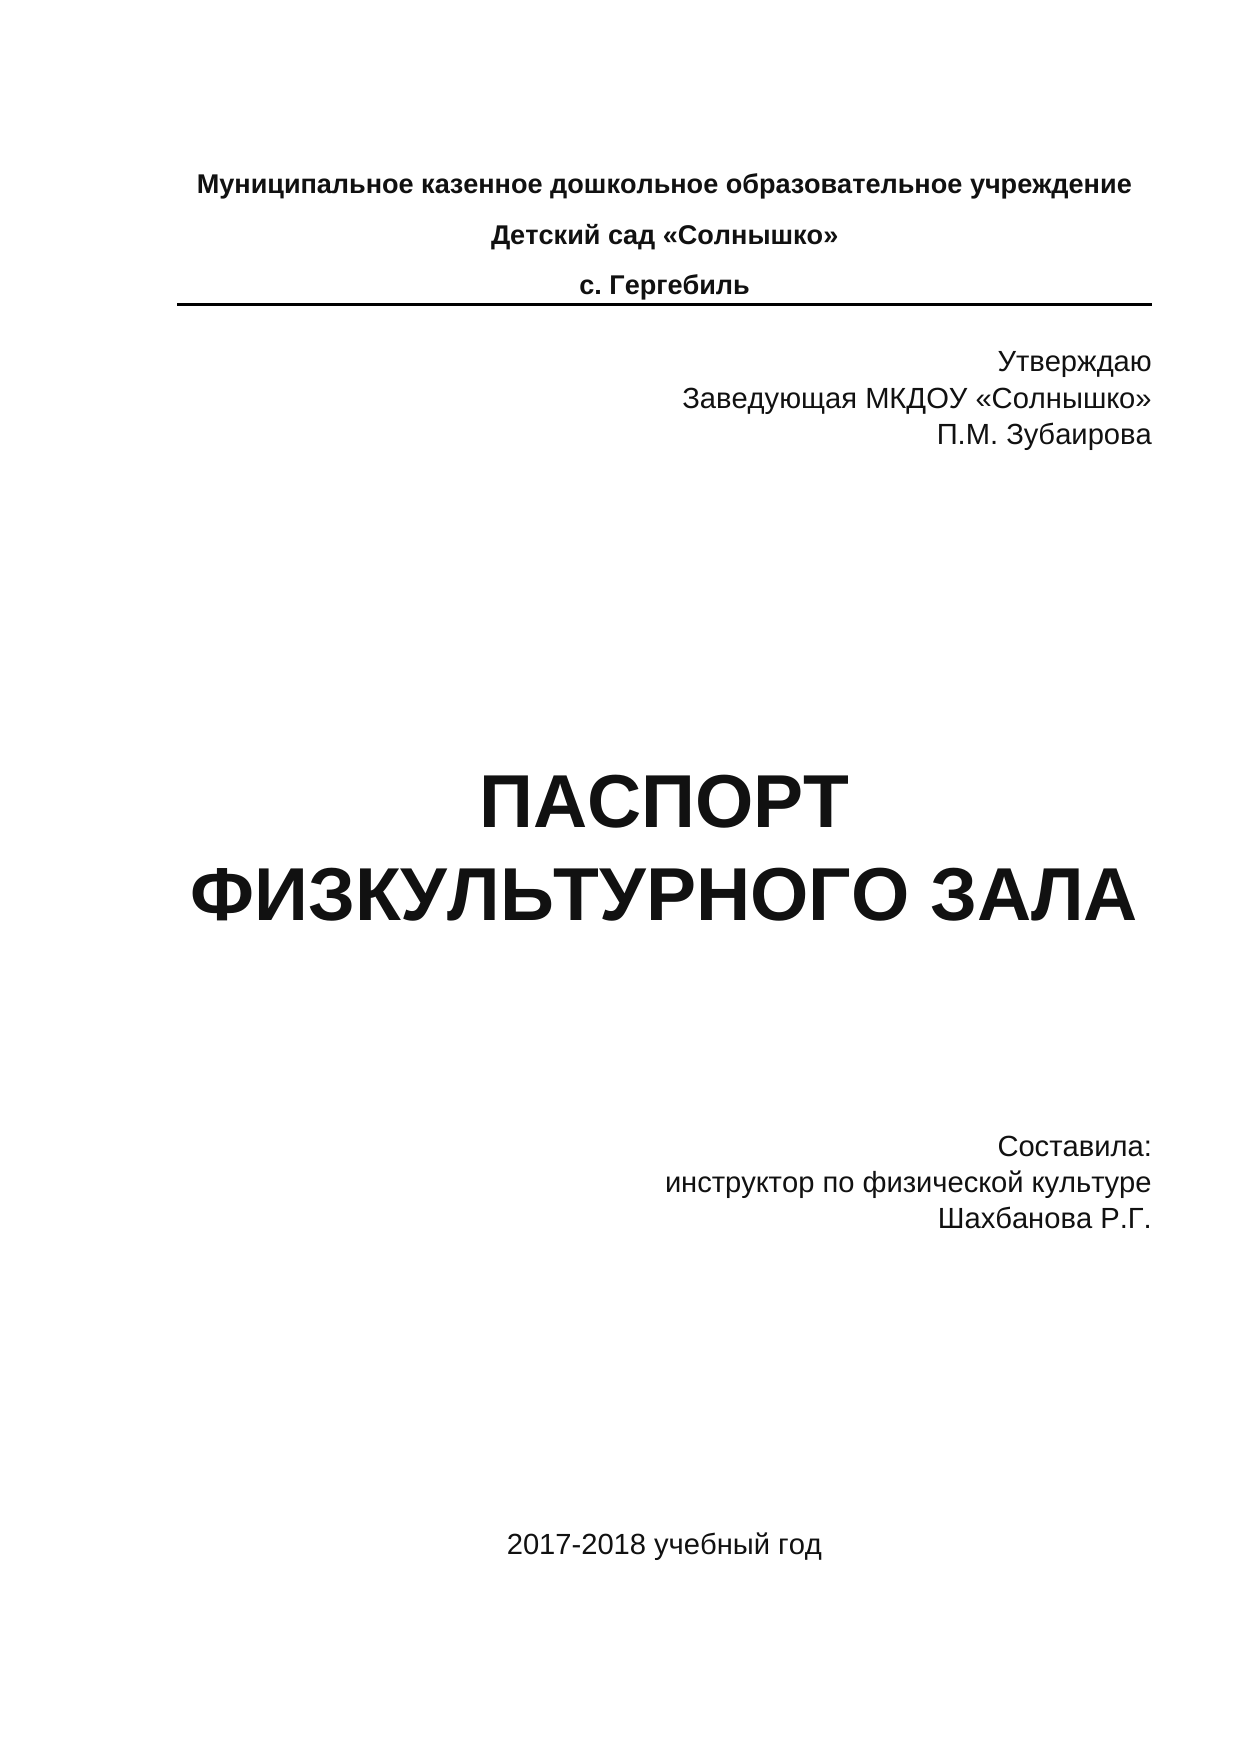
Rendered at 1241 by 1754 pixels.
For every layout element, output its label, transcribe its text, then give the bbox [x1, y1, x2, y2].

text Заведующая МКДОУ «Солнышко» [177, 381, 1152, 414]
text Детский сад «Солнышко» [177, 219, 1152, 250]
text Шахбанова Р.Г. [177, 1201, 1152, 1235]
text 2017-2018 учебный год [177, 1527, 1152, 1560]
text с. Гергебиль [177, 269, 1152, 303]
text инструктор по физической культуре [177, 1165, 1152, 1199]
text ФИЗКУЛЬТУРНОГО ЗАЛА [177, 850, 1152, 936]
text ПАСПОРТ [177, 757, 1152, 843]
text Утверждаю [177, 344, 1152, 378]
text П.М. Зубаирова [177, 417, 1152, 450]
text Муниципальное казенное дошкольное образовательное учреждение [177, 168, 1152, 200]
text Составила: [177, 1129, 1152, 1163]
